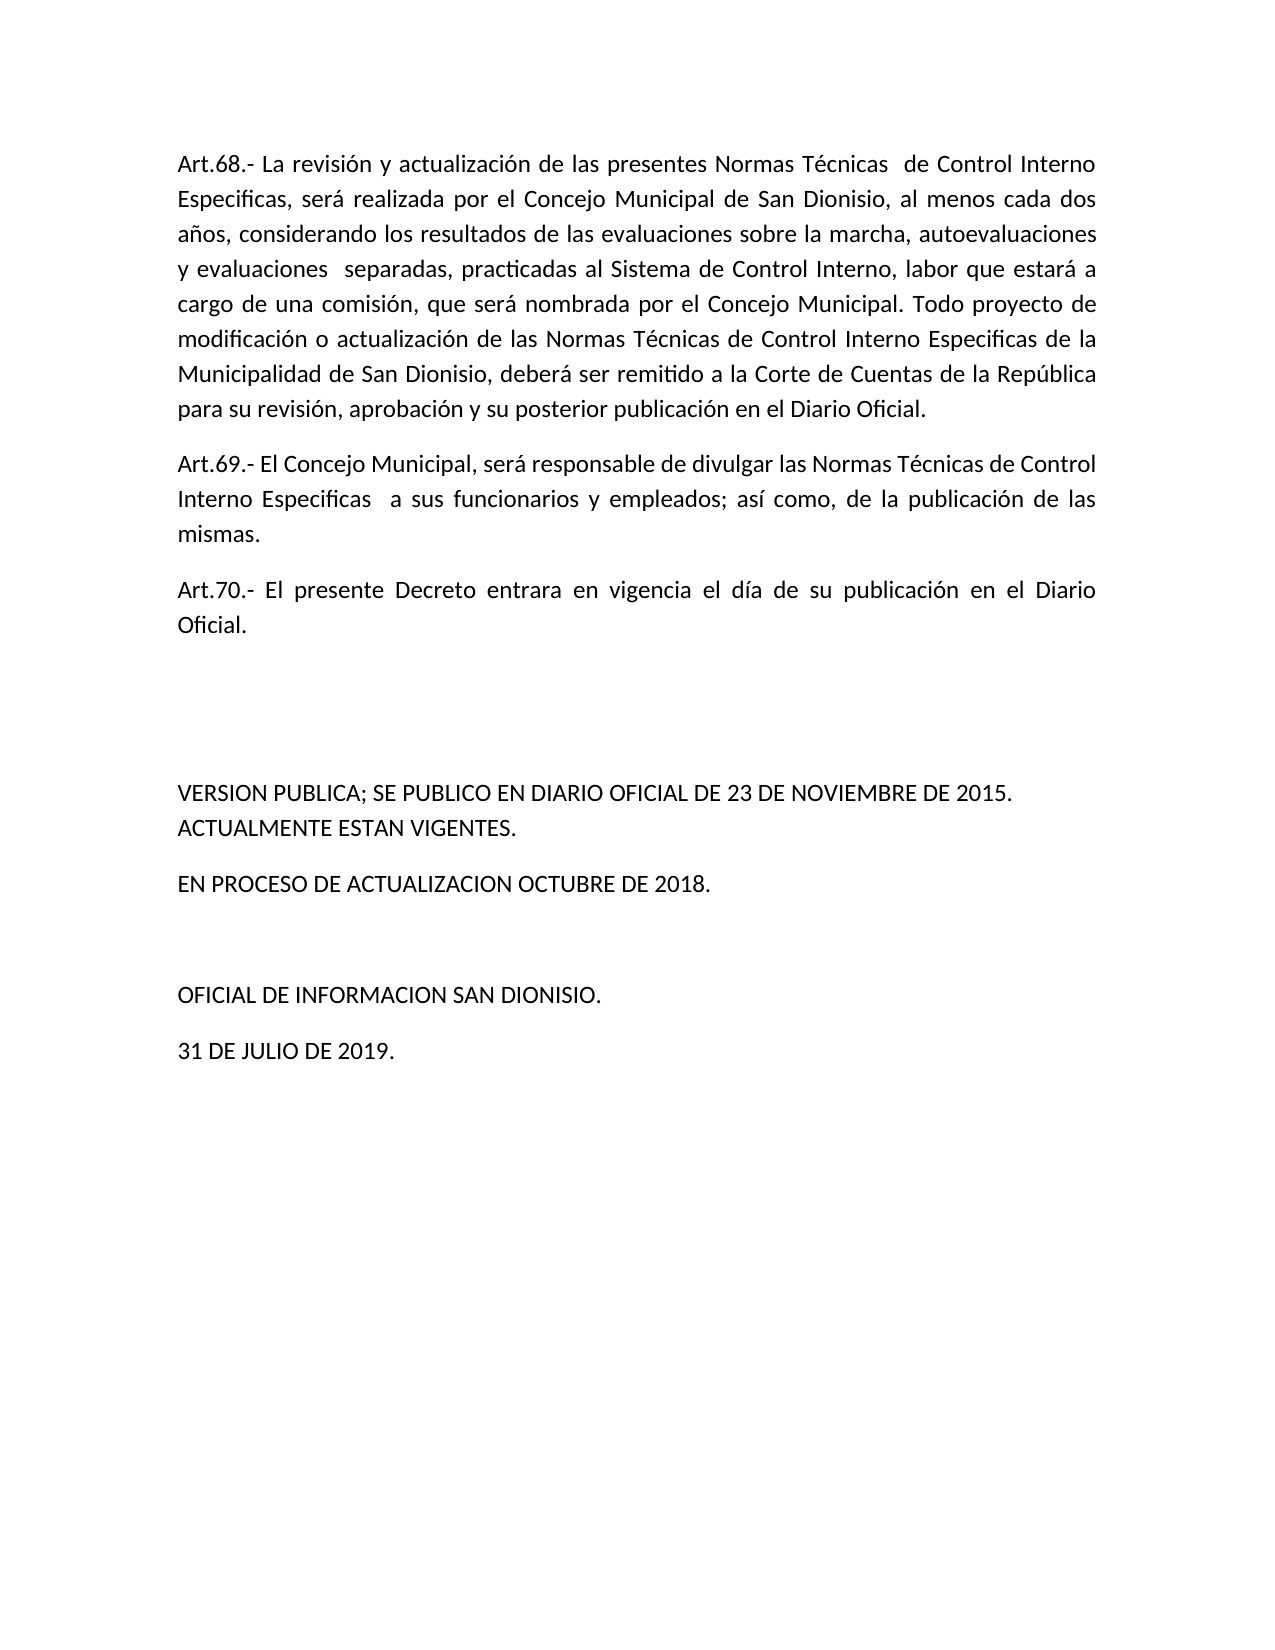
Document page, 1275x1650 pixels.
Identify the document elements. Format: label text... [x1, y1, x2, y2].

text 31 DE JULIO DE 2019. [177, 1035, 1098, 1066]
text OFICIAL DE INFORMACION SAN DIONISIO. [177, 979, 1098, 1010]
text Art.70.- El presente Decreto entrara en vigencia el día de su publicación en el Diario Oficial. [177, 574, 1098, 640]
text VERSION PUBLICA; SE PUBLICO EN DIARIO OFICIAL DE 23 DE NOVIEMBRE DE 2015. ACTUALMENTE ESTAN VIGENTES. [177, 777, 1098, 842]
text Art.69.- El Concejo Municipal, será responsable de divulgar las Normas Técnicas de Control Interno Especificas a sus funcionarios y empleados; así como, de la publicación de las mismas. [177, 448, 1098, 549]
text Art.68.- La revisión y actualización de las presentes Normas Técnicas de Control Interno Especificas, será realizada por el Concejo Municipal de San Dionisio, al menos cada dos años, considerando los resultados de las evaluaciones sobre la marcha, autoevaluaciones y evaluaciones separadas, practicadas al Sistema de Control Interno, labor que estará a cargo de una comisión, que será nombrada por el Concejo Municipal. Todo proyecto de modificación o actualización de las Normas Técnicas de Control Interno Especificas de la Municipalidad de San Dionisio, deberá ser remitido a la Corte de Cuentas de la República para su revisión, aprobación y su posterior publicación en el Diario Oficial. [177, 148, 1098, 423]
text EN PROCESO DE ACTUALIZACION OCTUBRE DE 2018. [177, 868, 1098, 898]
